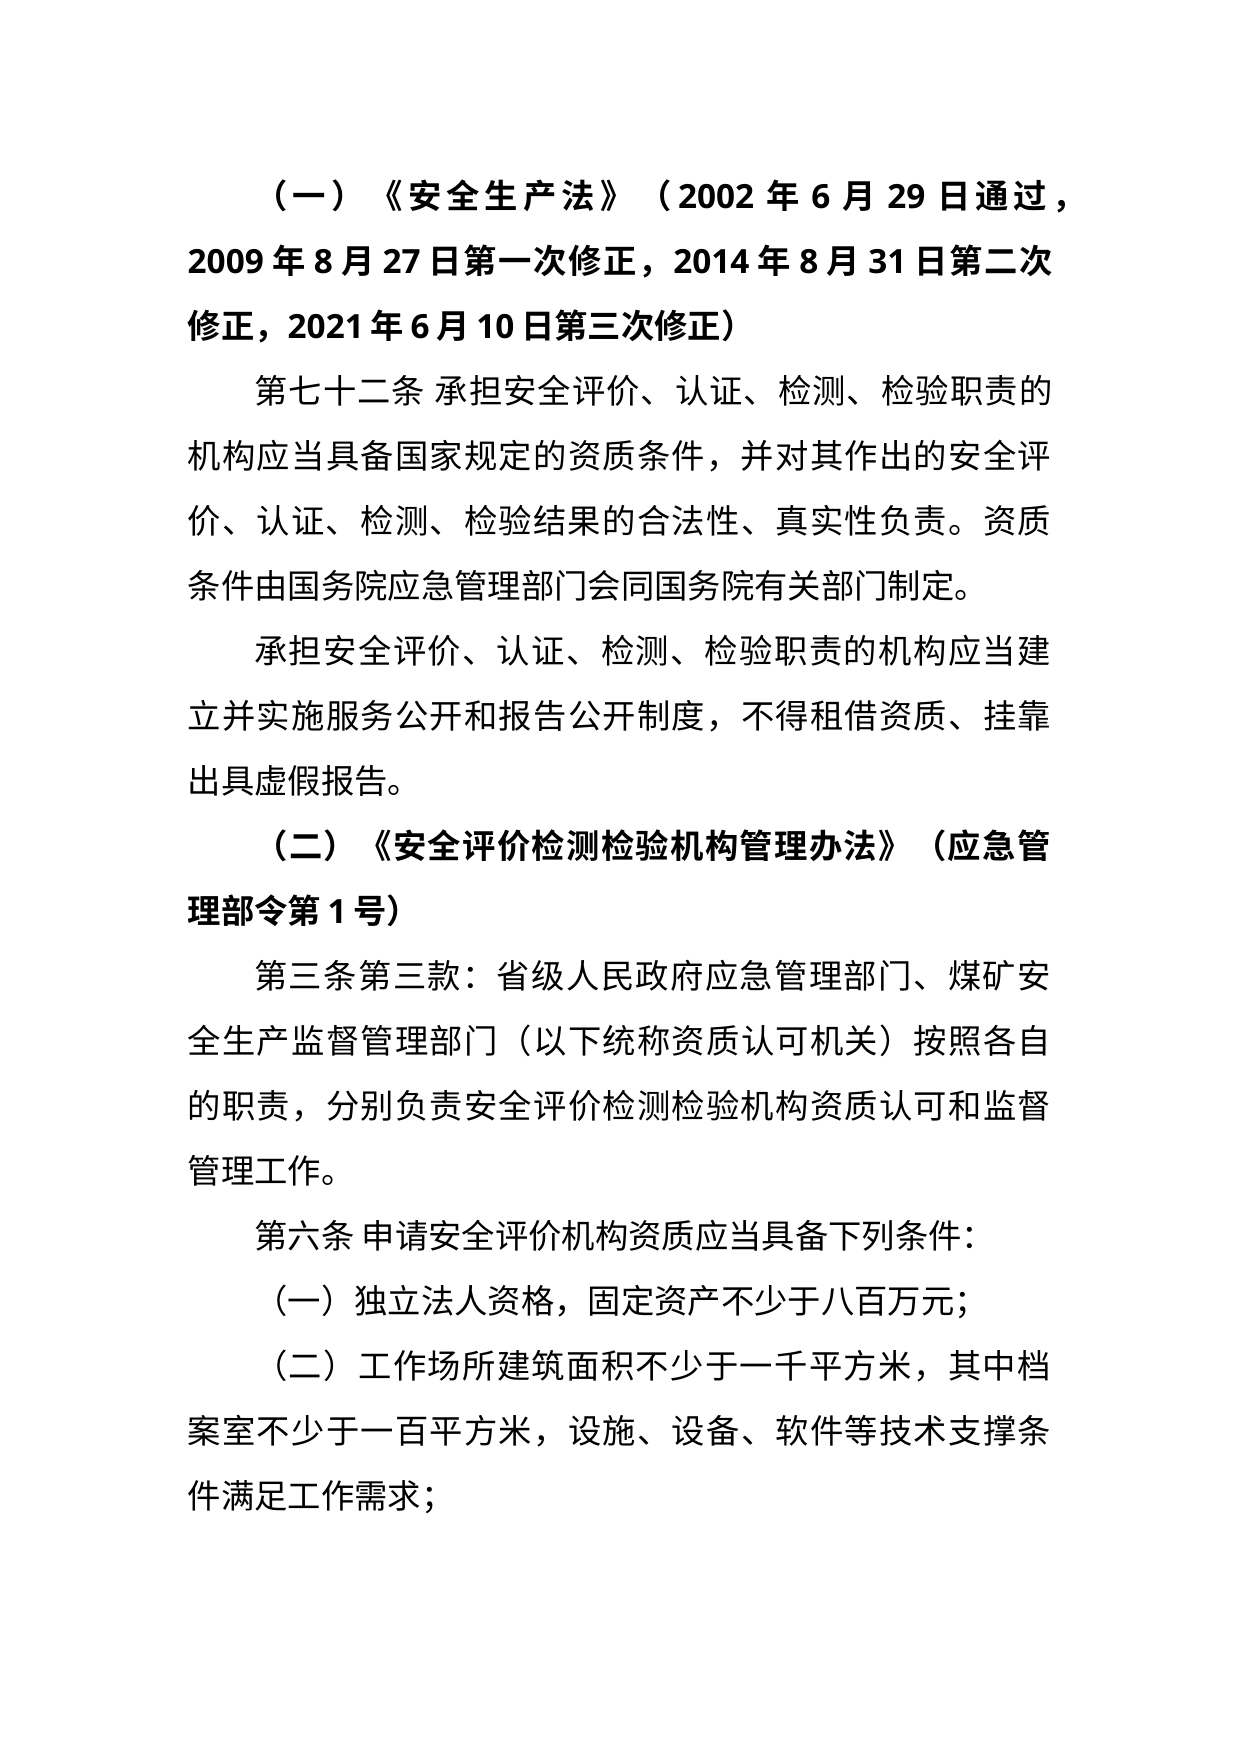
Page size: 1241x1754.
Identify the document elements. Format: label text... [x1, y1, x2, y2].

text 第七十二条 承担安全评价、认证、检测、检验职责的机构应当具备国家规定的资质条件，并对其作出的安全评价、认证、检测、检验结果的合法性、真实性负责。资质条件由国务院应急管理部门会同国务院有关部门制定。 [187, 357, 1053, 617]
text 第三条第三款：省级人民政府应急管理部门、煤矿安全生产监督管理部门（以下统称资质认可机关）按照各自的职责，分别负责安全评价检测检验机构资质认可和监督管理工作。 [187, 942, 1053, 1202]
text 第六条 申请安全评价机构资质应当具备下列条件： [187, 1202, 1053, 1267]
text 承担安全评价、认证、检测、检验职责的机构应当建立并实施服务公开和报告公开制度，不得租借资质、挂靠、出具虚假报告。 [187, 617, 1053, 812]
text （二）《安全评价检测检验机构管理办法》（应急管理部令第1号） [187, 812, 1053, 942]
text （一）独立法人资格，固定资产不少于八百万元； [187, 1267, 1053, 1332]
text （一）《安全生产法》（2002年6月29日通过，2009年8月27日第一次修正，2014年8月31日第二次修正，2021年6月10日第三次修正） [187, 162, 1053, 357]
text （二）工作场所建筑面积不少于一千平方米，其中档案室不少于一百平方米，设施、设备、软件等技术支撑条件满足工作需求； [187, 1332, 1053, 1527]
